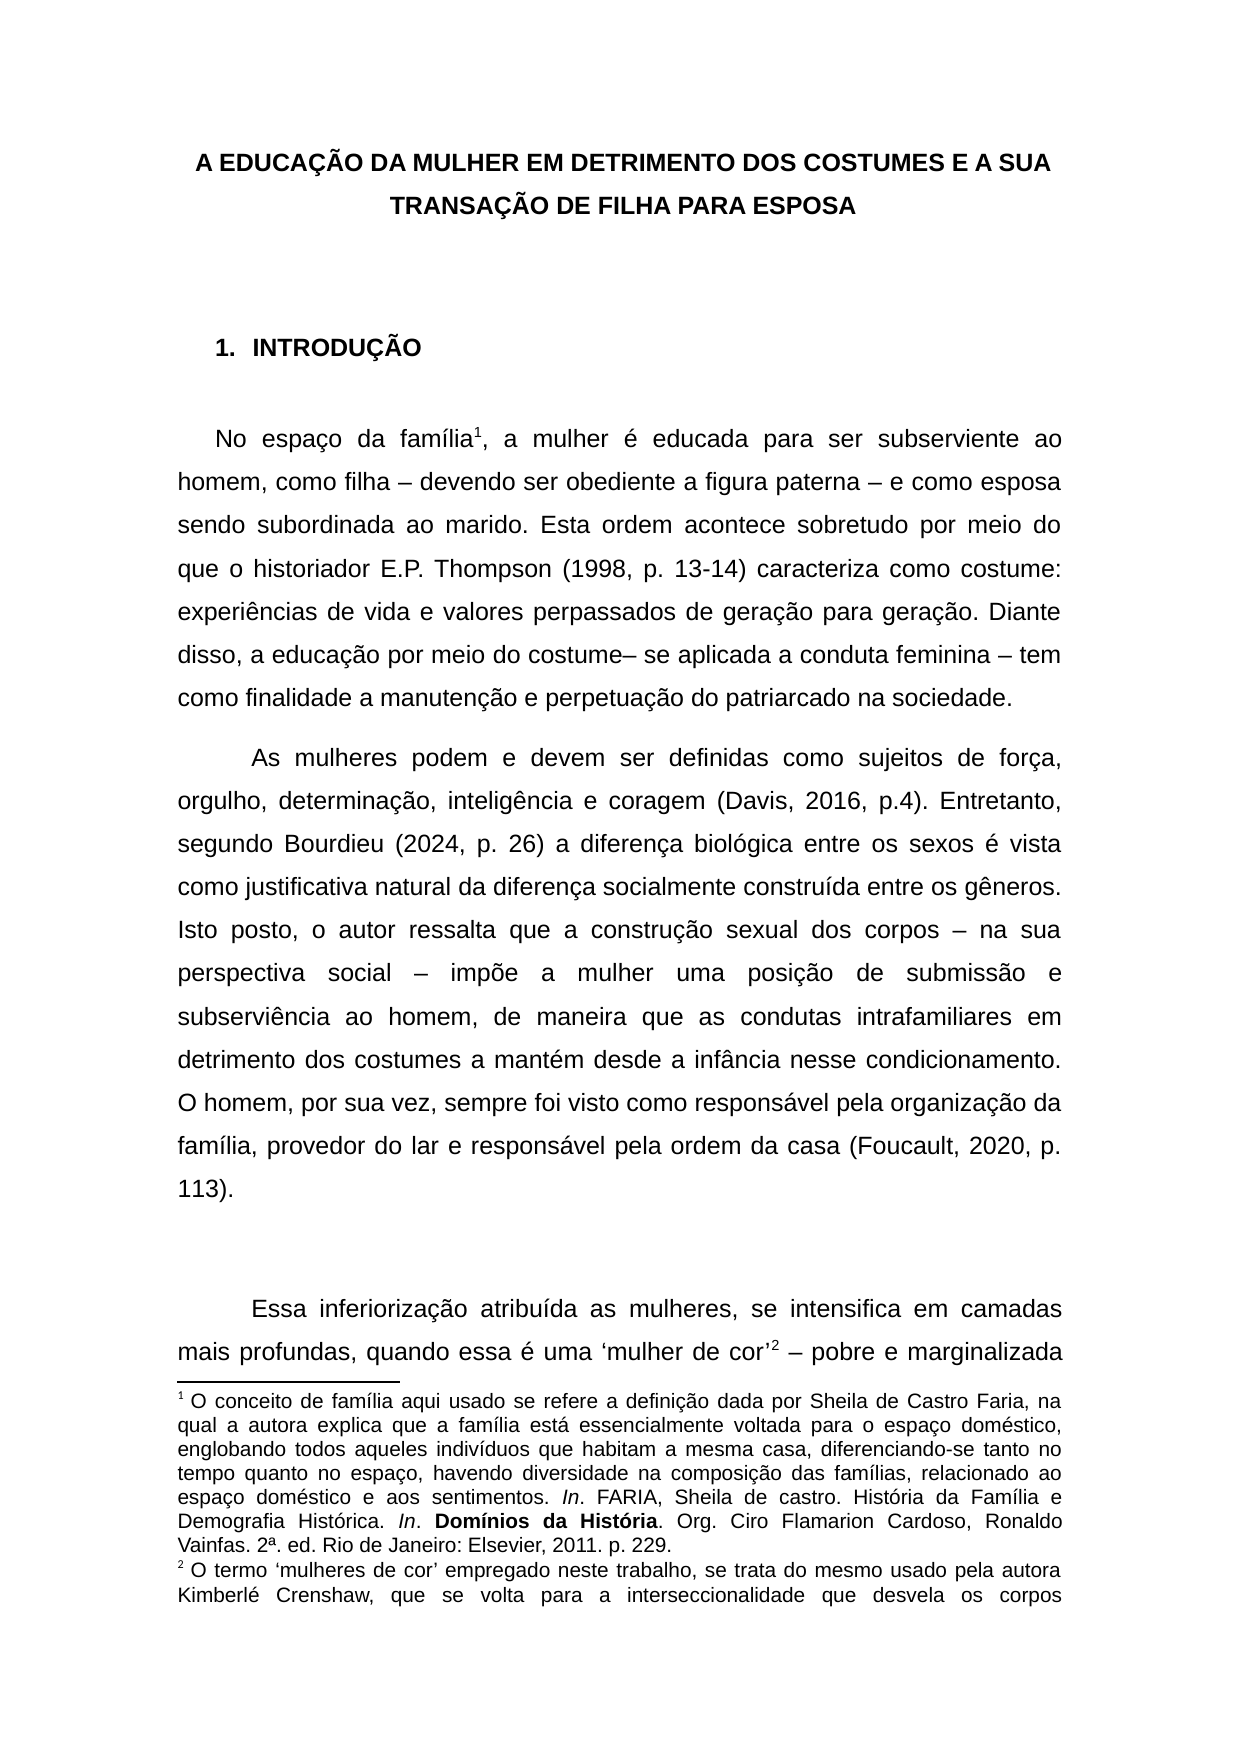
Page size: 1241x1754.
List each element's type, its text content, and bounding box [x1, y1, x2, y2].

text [177, 1294, 1063, 1366]
text A EDUCAÇÃO DA MULHER EM DETRIMENTO DOS COSTUMES E A SUA TRANSAÇÃO DE FILHA PARA ESPOSA [195, 148, 1051, 220]
text No espaço da família, a mulher é educada para ser subserviente ao homem, como filha – devendo ser obediente a figura paterna – e como esposa sendo subordinada ao marido. Esta ordem acontece sobretudo por meio do que o historiador E.P. Thompson (1998, p. 13-14) caracteriza como costume: experiências de vida e valores perpassados de geração para geração. Diante disso, a educação por meio do costume– se aplicada a conduta feminina – tem como finalidade a manutenção e perpetuação do patriarcado na sociedade. [177, 424, 1063, 712]
list INTRODUÇÃO [215, 333, 1063, 362]
text As mulheres podem e devem ser definidas como sujeitos de força, orgulho, determinação, inteligência e coragem (Davis, 2016, p.4). Entretanto, segundo Bourdieu (2024, p. 26) a diferença biológica entre os sexos é vista como justificativa natural da diferença socialmente construída entre os gêneros. Isto posto, o autor ressalta que a construção sexual dos corpos – na sua perspectiva social – impõe a mulher uma posição de submissão e subserviência ao homem, de maneira que as condutas intrafamiliares em detrimento dos costumes a mantém desde a infância nesse condicionamento. O homem, por sua vez, sempre foi visto como responsável pela organização da família, provedor do lar e responsável pela ordem da casa (Foucault, 2020, p. 113). [177, 743, 1063, 1203]
